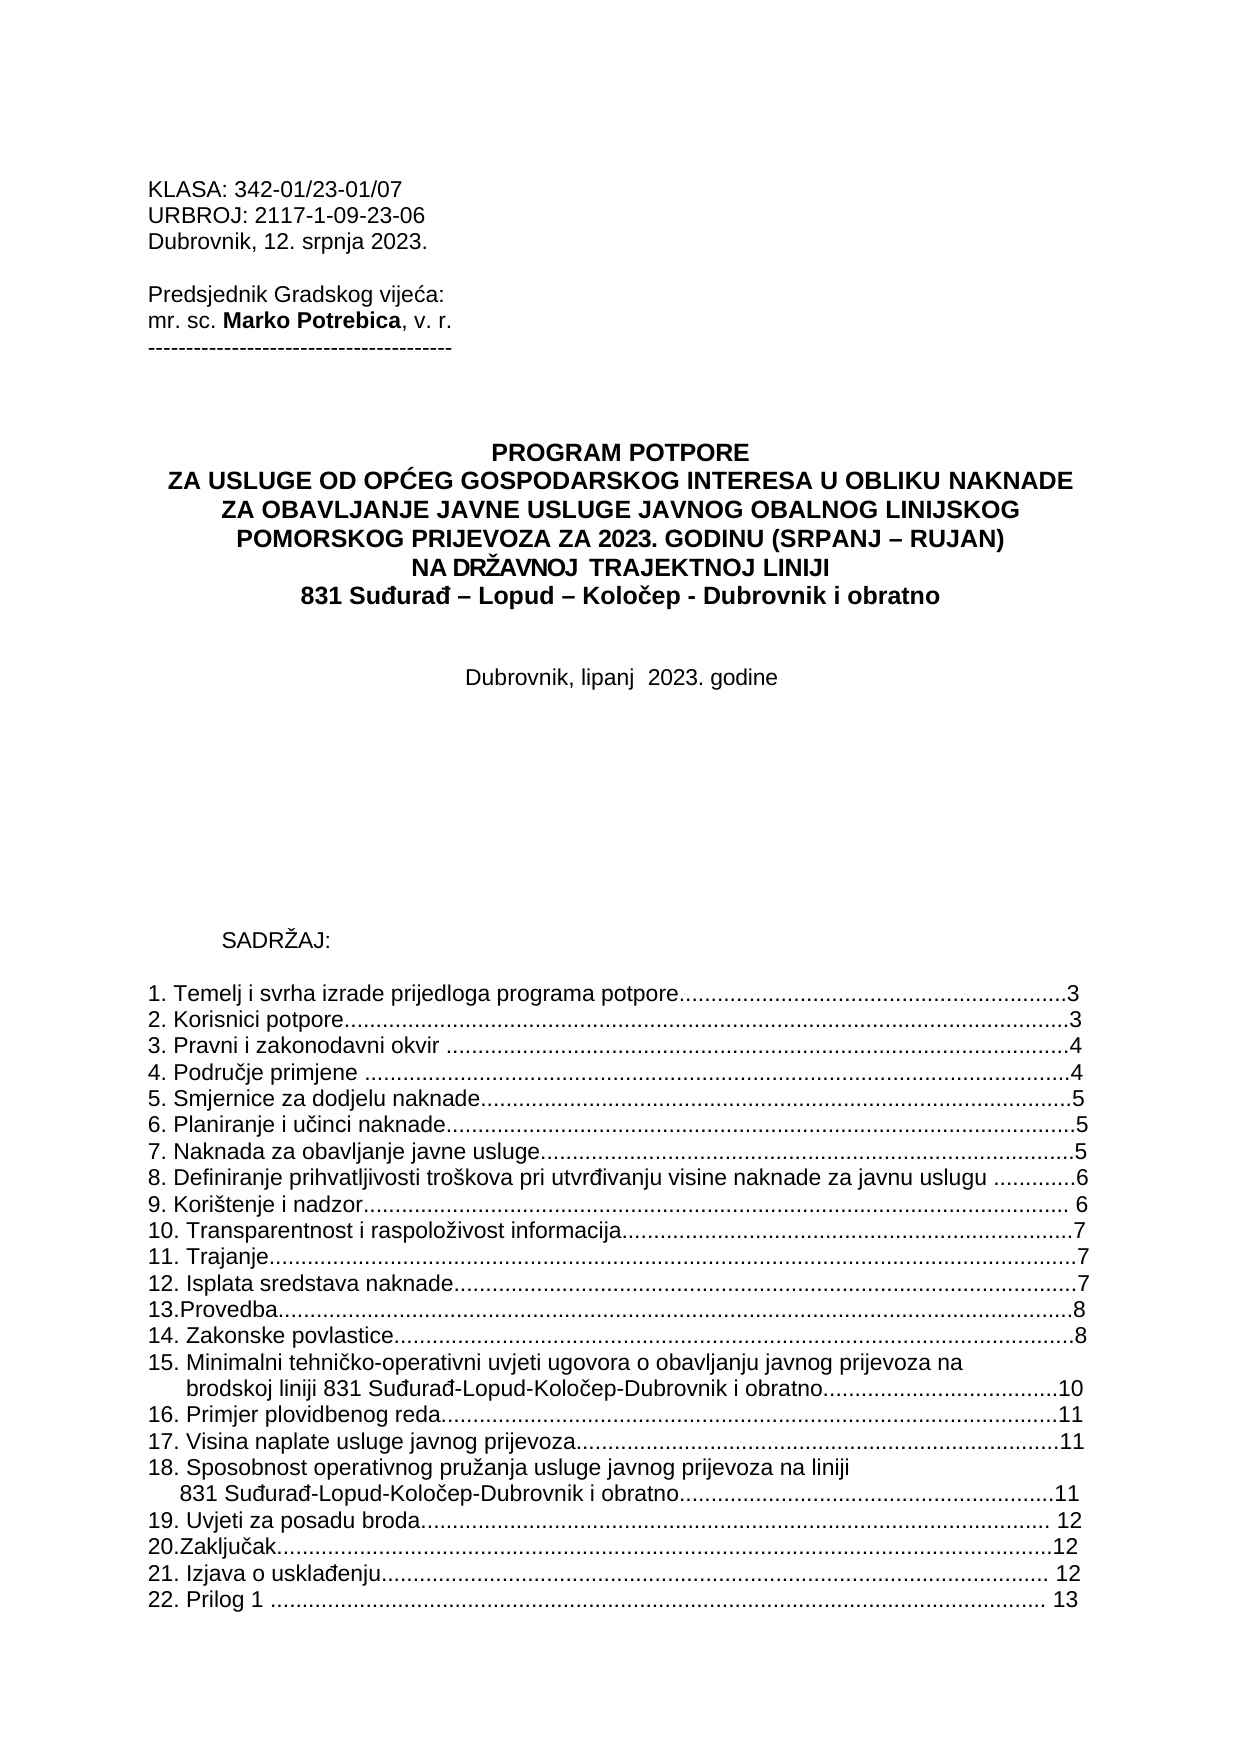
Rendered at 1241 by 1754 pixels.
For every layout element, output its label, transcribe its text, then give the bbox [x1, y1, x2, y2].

text SADRŽAJ: [200, 927, 1043, 953]
text Predsjednik Gradskog vijeća: [148, 281, 1093, 307]
text 18. Sposobnost operativnog pružanja usluge javnog prijevoza na liniji [148, 1454, 1093, 1480]
text 22. Prilog 1 .......................................................................................................................... 13 [148, 1586, 1093, 1612]
text 10. Transparentnost i raspoloživost informacija.......................................................................7 [148, 1217, 1093, 1243]
text 14. Zakonske povlastice...........................................................................................................8 [148, 1322, 1093, 1349]
text 8. Definiranje prihvatljivosti troškova pri utvrđivanju visine naknade za javnu uslugu .............6 [148, 1164, 1093, 1191]
text KLASA: 342-01/23-01/07 [148, 176, 1093, 202]
text ---------------------------------------- [148, 334, 1093, 360]
text 15. Minimalni tehničko-operativni uvjeti ugovora o obavljanju javnog prijevoza na [148, 1349, 1093, 1375]
text Dubrovnik, 12. srpnja 2023. [148, 228, 1093, 255]
text 16. Primjer plovidbenog reda.................................................................................................11 [148, 1401, 1093, 1428]
text NA DRŽAVNOJ TRAJEKTNOJ LINIJI [148, 553, 1093, 581]
text 6. Planiranje i učinci naknade...................................................................................................5 [148, 1111, 1093, 1138]
text URBROJ: 2117-1-09-23-06 [148, 202, 1093, 228]
text 19. Uvjeti za posadu broda................................................................................................... 12 [148, 1507, 1093, 1533]
text 7. Naknada za obavljanje javne usluge....................................................................................5 [148, 1138, 1093, 1164]
text ZA USLUGE OD OPĆEG GOSPODARSKOG INTERESA U OBLIKU NAKNADE ZA OBAVLJANJE JAVNE USLUGE JAVNOG OBALNOG LINIJSKOG [148, 466, 1093, 524]
text 831 Suđurađ – Lopud – Koločep - Dubrovnik i obratno [148, 581, 1093, 610]
text 2. Korisnici potpore..................................................................................................................3 [148, 1006, 1093, 1032]
text 20.Zaključak..........................................................................................................................12 [148, 1533, 1093, 1559]
text 3. Pravni i zakonodavni okvir ..................................................................................................4 [148, 1032, 1093, 1059]
text PROGRAM POTPORE [148, 438, 1093, 466]
text POMORSKOG PRIJEVOZA ZA 2023. GODINU (SRPANJ – RUJAN) [148, 524, 1093, 553]
text brodskoj liniji 831 Suđurađ-Lopud-Koločep-Dubrovnik i obratno.....................................10 [148, 1375, 1093, 1401]
text 12. Isplata sredstava naknade..................................................................................................7 [148, 1269, 1093, 1296]
text 4. Područje primjene ...............................................................................................................4 [148, 1059, 1093, 1085]
text 1. Temelj i svrha izrade prijedloga programa potpore.............................................................3 [148, 980, 1093, 1006]
text 13.Provedba.............................................................................................................................8 [148, 1296, 1093, 1322]
text 5. Smjernice za dodjelu naknade.............................................................................................5 [148, 1085, 1093, 1111]
text 17. Visina naplate usluge javnog prijevoza............................................................................11 [148, 1428, 1093, 1454]
text mr. sc. Marko Potrebica, v. r. [148, 307, 1093, 334]
text Dubrovnik, lipanj 2023. godine [200, 663, 1043, 690]
text 831 Suđurađ-Lopud-Koločep-Dubrovnik i obratno...........................................................11 [148, 1480, 1093, 1507]
text 11. Trajanje...............................................................................................................................7 [148, 1243, 1093, 1269]
text 21. Izjava o usklađenju......................................................................................................... 12 [148, 1559, 1093, 1586]
text 9. Korištenje i nadzor............................................................................................................... 6 [148, 1191, 1093, 1217]
